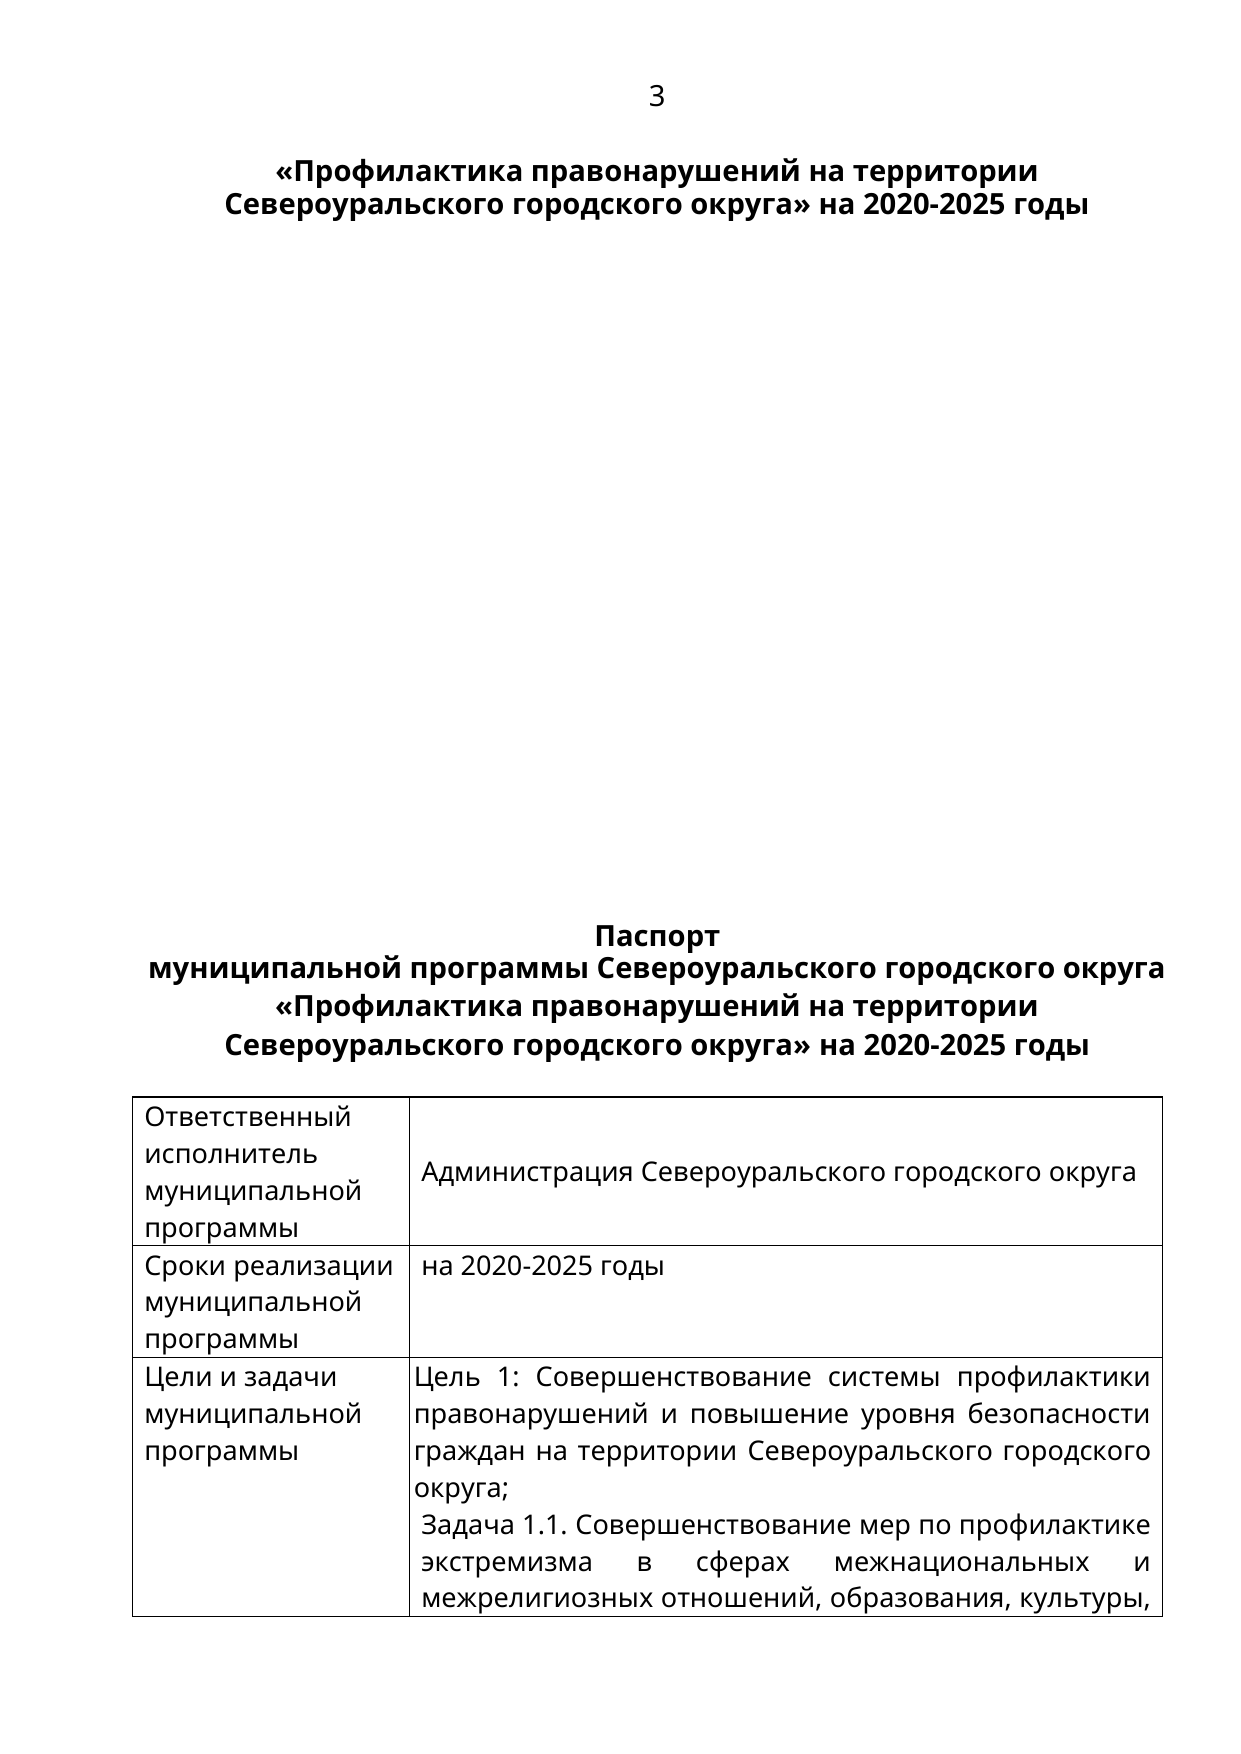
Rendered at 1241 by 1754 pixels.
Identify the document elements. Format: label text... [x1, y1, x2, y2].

table_cell Сроки реализации муниципальной программы [133, 1246, 409, 1357]
table_cell на 2020-2025 годы [410, 1246, 1162, 1357]
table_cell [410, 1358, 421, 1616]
table_cell Цели и задачи муниципальной программы [133, 1358, 409, 1616]
table_header Ответственный исполнитель муниципальной программы [133, 1098, 409, 1245]
table_header Администрация Североуральского городского округа [410, 1098, 1162, 1245]
text «Профилактика правонарушений на территории [148, 154, 1167, 188]
text Паспорт [148, 920, 1167, 952]
text Североуральского городского округа» на 2020-2025 годы [148, 188, 1167, 221]
text «Профилактика правонарушений на территории Североуральского городского округа» на 2020-2025 годы [148, 985, 1166, 1064]
text муниципальной программы Североуральского городского округа [148, 952, 1167, 985]
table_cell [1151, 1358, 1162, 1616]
